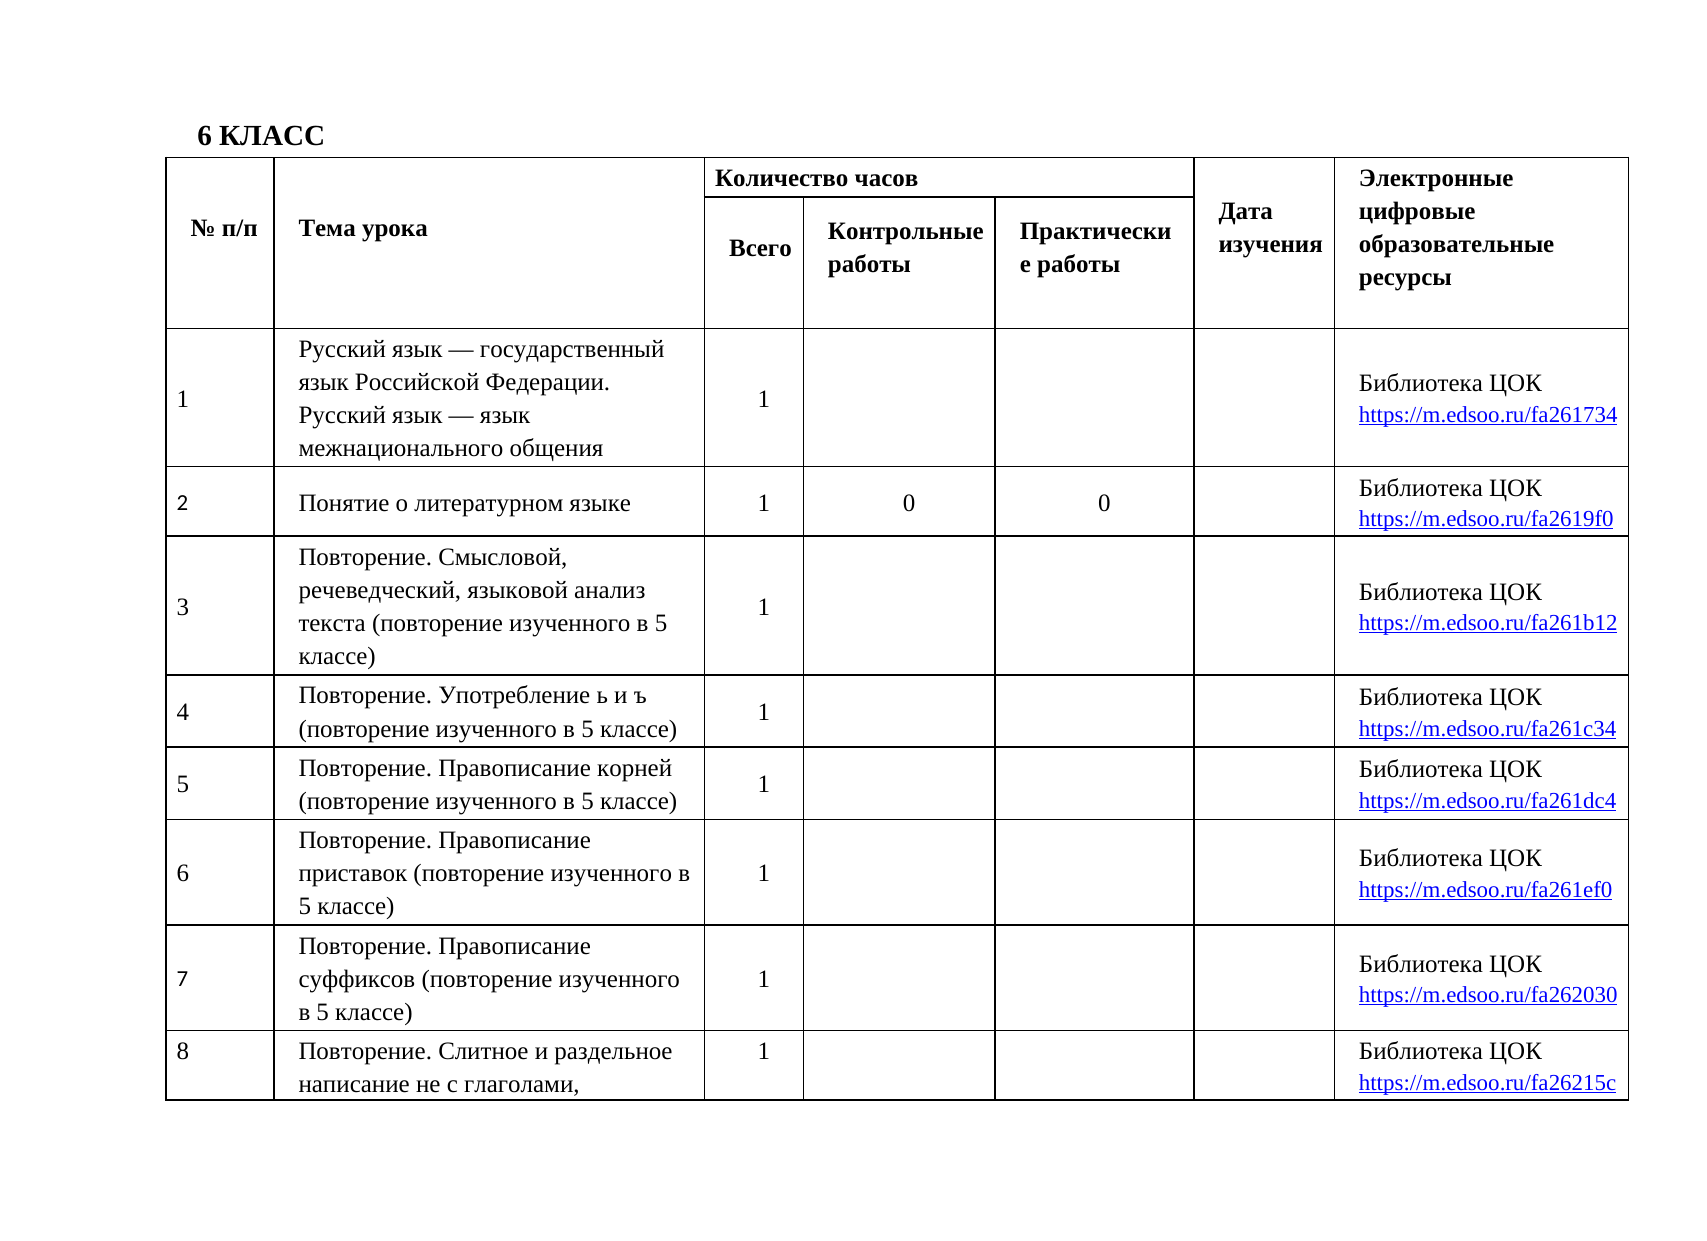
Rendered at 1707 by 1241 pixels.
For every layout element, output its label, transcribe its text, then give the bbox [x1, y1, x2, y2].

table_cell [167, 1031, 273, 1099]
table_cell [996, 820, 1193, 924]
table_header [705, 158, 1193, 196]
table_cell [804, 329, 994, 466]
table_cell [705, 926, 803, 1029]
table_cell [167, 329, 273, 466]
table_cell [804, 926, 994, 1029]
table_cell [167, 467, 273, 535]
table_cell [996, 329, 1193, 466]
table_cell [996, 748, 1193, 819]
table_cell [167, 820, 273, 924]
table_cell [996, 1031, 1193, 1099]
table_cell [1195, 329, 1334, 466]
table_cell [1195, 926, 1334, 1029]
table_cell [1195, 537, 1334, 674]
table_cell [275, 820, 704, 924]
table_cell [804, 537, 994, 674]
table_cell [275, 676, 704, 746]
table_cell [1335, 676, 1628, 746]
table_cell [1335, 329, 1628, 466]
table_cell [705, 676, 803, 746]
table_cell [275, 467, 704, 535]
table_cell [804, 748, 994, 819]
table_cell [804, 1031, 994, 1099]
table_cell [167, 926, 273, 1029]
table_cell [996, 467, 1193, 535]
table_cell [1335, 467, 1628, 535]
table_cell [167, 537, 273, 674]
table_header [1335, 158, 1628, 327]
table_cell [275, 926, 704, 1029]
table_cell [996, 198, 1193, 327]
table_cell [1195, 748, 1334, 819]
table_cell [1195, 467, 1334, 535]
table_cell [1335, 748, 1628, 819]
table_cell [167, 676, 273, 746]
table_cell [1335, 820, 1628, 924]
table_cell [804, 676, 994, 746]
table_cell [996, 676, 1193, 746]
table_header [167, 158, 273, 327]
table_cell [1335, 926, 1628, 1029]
text 6 КЛАСС [190, 118, 1618, 152]
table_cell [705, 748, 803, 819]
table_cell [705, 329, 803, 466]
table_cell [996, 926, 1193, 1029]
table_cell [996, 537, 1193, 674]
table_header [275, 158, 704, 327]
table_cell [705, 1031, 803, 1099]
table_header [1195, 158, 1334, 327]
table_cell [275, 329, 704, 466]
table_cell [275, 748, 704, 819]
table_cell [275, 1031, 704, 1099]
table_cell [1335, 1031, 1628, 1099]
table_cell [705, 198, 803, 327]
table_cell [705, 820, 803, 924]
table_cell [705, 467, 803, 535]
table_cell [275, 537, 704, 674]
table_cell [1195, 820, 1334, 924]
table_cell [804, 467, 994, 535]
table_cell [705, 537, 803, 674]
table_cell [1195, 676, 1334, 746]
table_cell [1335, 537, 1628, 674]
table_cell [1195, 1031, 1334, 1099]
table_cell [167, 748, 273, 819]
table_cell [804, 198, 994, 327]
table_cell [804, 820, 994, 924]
